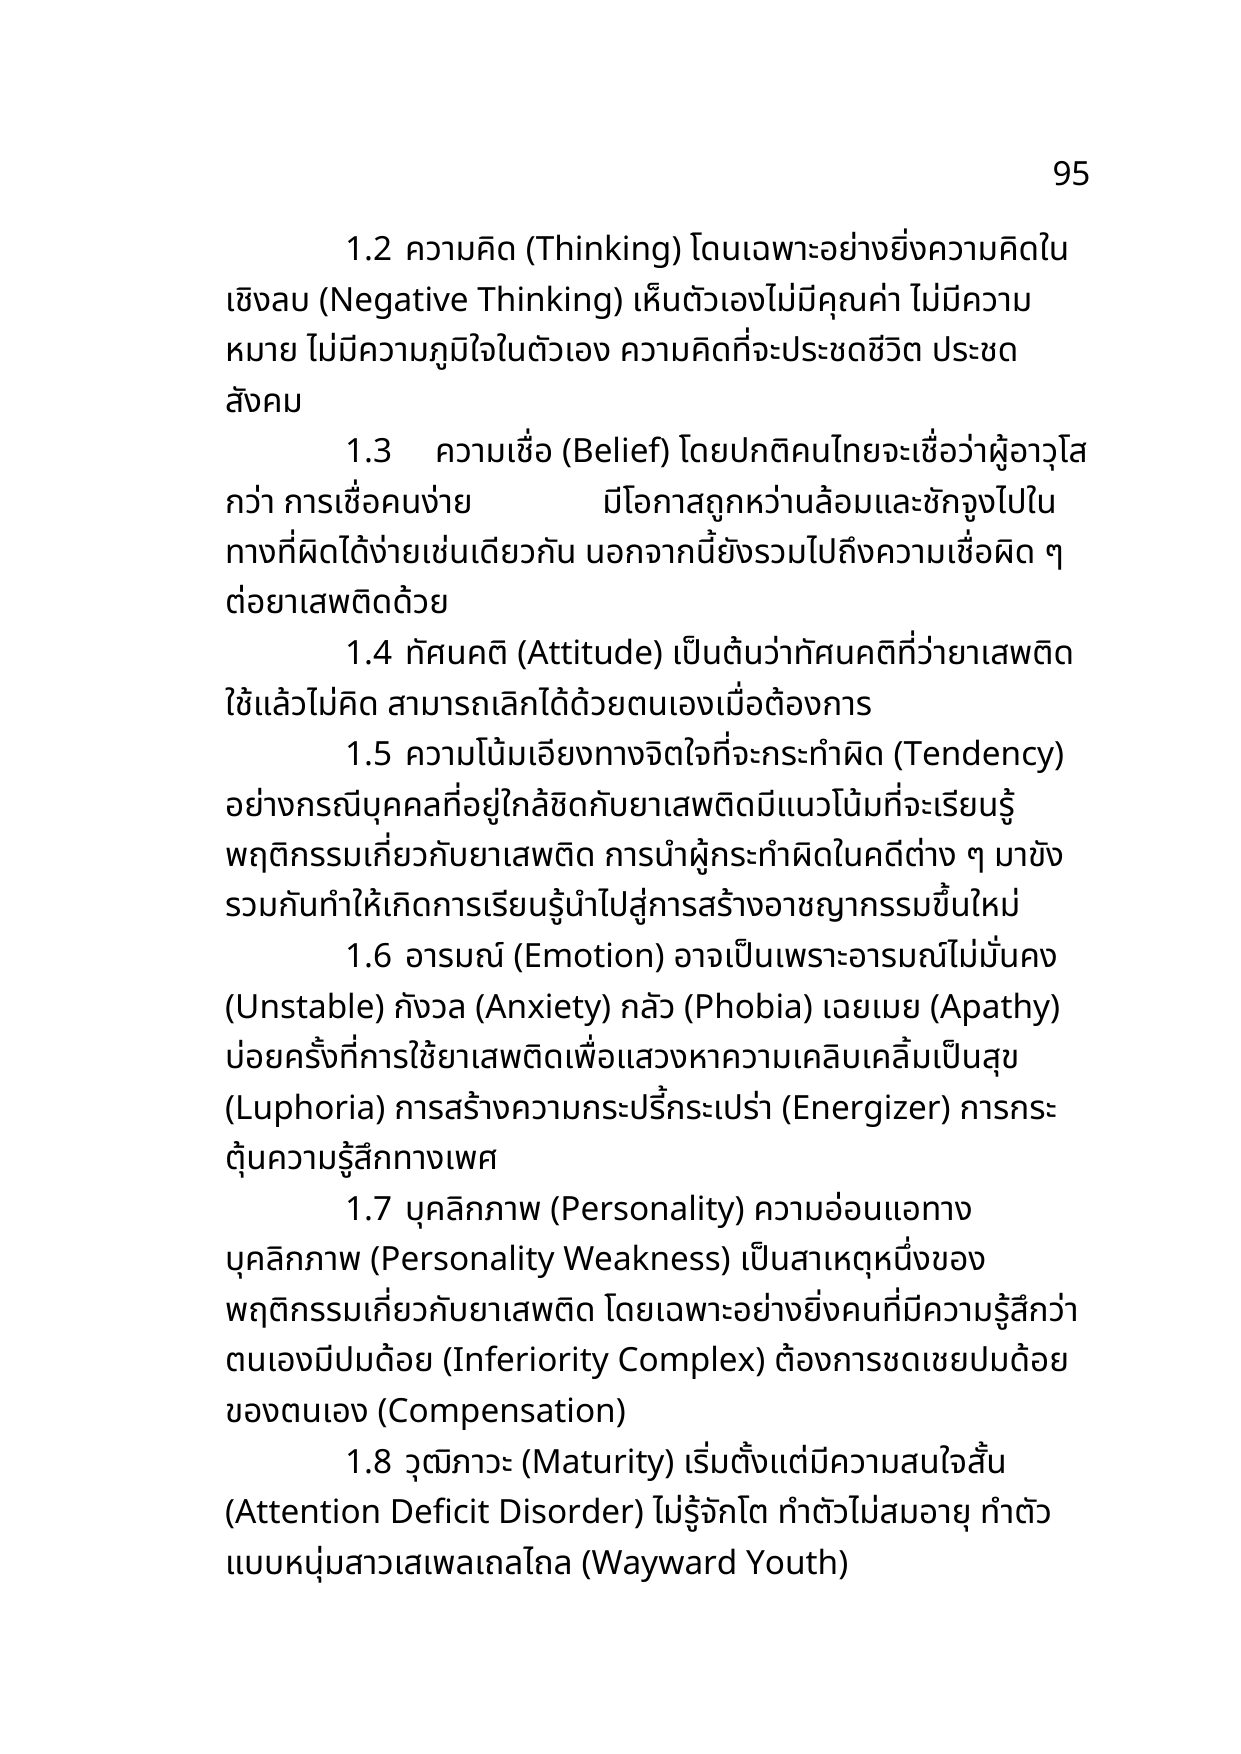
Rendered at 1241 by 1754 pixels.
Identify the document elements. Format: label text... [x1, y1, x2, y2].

text 1.4 ทัศนคติ (Attitude) เป็นต้นว่าทัศนคติที่ว่ายาเสพติดใช้แล้วไม่คิด สามารถเลิกได้ด้วยตนเองเมื่อต้องการ [225, 629, 1090, 730]
text 1.2 ความคิด (Thinking) โดนเฉพาะอย่างยิ่งความคิดในเชิงลบ (Negative Thinking) เห็นตัวเองไม่มีคุณค่า ไม่มีความหมาย ไม่มีความภูมิใจในตัวเอง ความคิดที่จะประชดชีวิต ประชดสังคม [225, 225, 1090, 427]
text 1.5 ความโน้มเอียงทางจิตใจที่จะกระทำผิด (Tendency) อย่างกรณีบุคคลที่อยู่ใกล้ชิดกับยาเสพติดมีแนวโน้มที่จะเรียนรู้พฤติกรรมเกี่ยวกับยาเสพติด การนำผู้กระทำผิดในคดีต่าง ๆ มาขังรวมกันทำให้เกิดการเรียนรู้นำไปสู่การสร้างอาชญากรรมขึ้นใหม่ [225, 730, 1090, 932]
text 1.8 วุฒิภาวะ (Maturity) เริ่มตั้งแต่มีความสนใจสั้น (Attention Deficit Disorder) ไม่รู้จักโต ทำตัวไม่สมอายุ ทำตัวแบบหนุ่มสาวเสเพลเถลไถล (Wayward Youth) [225, 1437, 1090, 1589]
text 1.7 บุคลิกภาพ (Personality) ความอ่อนแอทางบุคลิกภาพ (Personality Weakness) เป็นสาเหตุหนึ่งของพฤติกรรมเกี่ยวกับยาเสพติด โดยเฉพาะอย่างยิ่งคนที่มีความรู้สึกว่าตนเองมีปมด้อย (Inferiority Complex) ต้องการชดเชยปมด้อยของตนเอง (Compensation) [225, 1184, 1090, 1437]
text 1.3 ความเชื่อ (Belief) โดยปกติคนไทยจะเชื่อว่าผู้อาวุโสกว่า การเชื่อคนง่าย มีโอกาสถูกหว่านล้อมและชักจูงไปในทางที่ผิดได้ง่ายเช่นเดียวกัน นอกจากนี้ยังรวมไปถึงความเชื่อผิด ๆ ต่อยาเสพติดด้วย [225, 427, 1090, 629]
text 1.6 อารมณ์ (Emotion) อาจเป็นเพราะอารมณ์ไม่มั่นคง (Unstable) กังวล (Anxiety) กลัว (Phobia) เฉยเมย (Apathy) บ่อยครั้งที่การใช้ยาเสพติดเพื่อแสวงหาความเคลิบเคลิ้มเป็นสุข (Luphoria) การสร้างความกระปรี้กระเปร่า (Energizer) การกระตุ้นความรู้สึกทางเพศ [225, 932, 1090, 1184]
